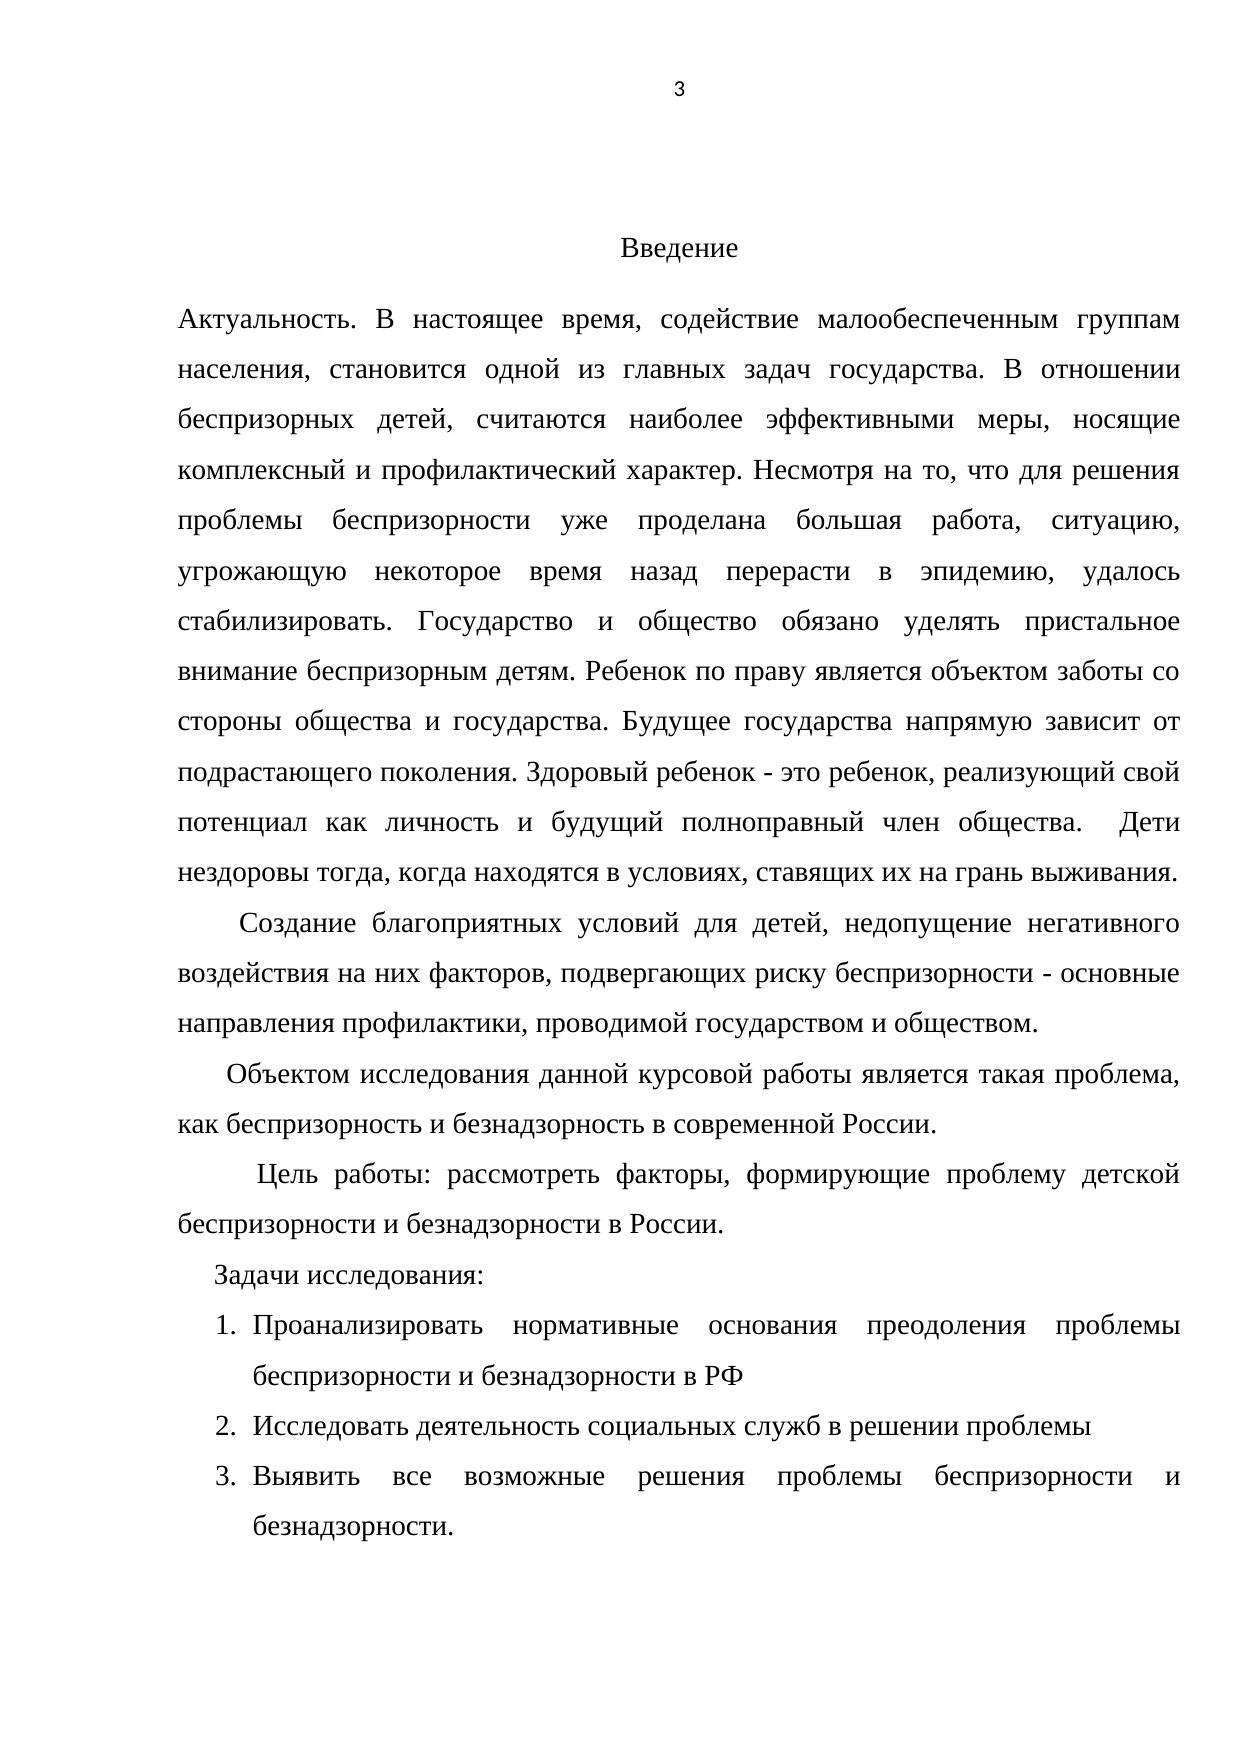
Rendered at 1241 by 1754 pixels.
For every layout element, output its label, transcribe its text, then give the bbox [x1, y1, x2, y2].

text Объектом исследования данной курсовой работы является такая проблема, как беспризорность и безнадзорность в современной России. [177, 1056, 1181, 1139]
text Задачи исследования: [177, 1257, 1181, 1291]
list Проанализировать нормативные основания преодоления проблемы беспризорности и безнадзорности в РФ [215, 1307, 1181, 1391]
text Цель работы: рассмотреть факторы, формирующие проблему детской беспризорности и безнадзорности в России. [177, 1156, 1181, 1240]
text Создание благоприятных условий для детей, недопущение негативного воздействия на них факторов, подвергающих риску беспризорности - основные направления профилактики, проводимой государством и обществом. [177, 905, 1181, 1039]
list Исследовать деятельность социальных служб в решении проблемы [215, 1408, 1181, 1441]
list Выявить все возможные решения проблемы беспризорности и безнадзорности. [215, 1458, 1181, 1542]
text Актуальность. В настоящее время, содействие малообеспеченным группам населения, становится одной из главных задач государства. В отношении беспризорных детей, считаются наиболее эффективными меры, носящие комплексный и профилактический характер. Несмотря на то, что для решения проблемы беспризорности уже проделана большая работа, ситуацию, угрожающую некоторое время назад перерасти в эпидемию, удалось стабилизировать. Государство и общество обязано уделять пристальное внимание беспризорным детям. Ребенок по праву является объектом заботы со стороны общества и государства. Будущее государства напрямую зависит от подрастающего поколения. Здоровый ребенок - это ребенок, реализующий свой потенциал как личность и будущий полноправный член общества. Дети нездоровы тогда, когда находятся в условиях, ставящих их на грань выживания. [177, 301, 1181, 888]
list Введение [177, 230, 1181, 263]
